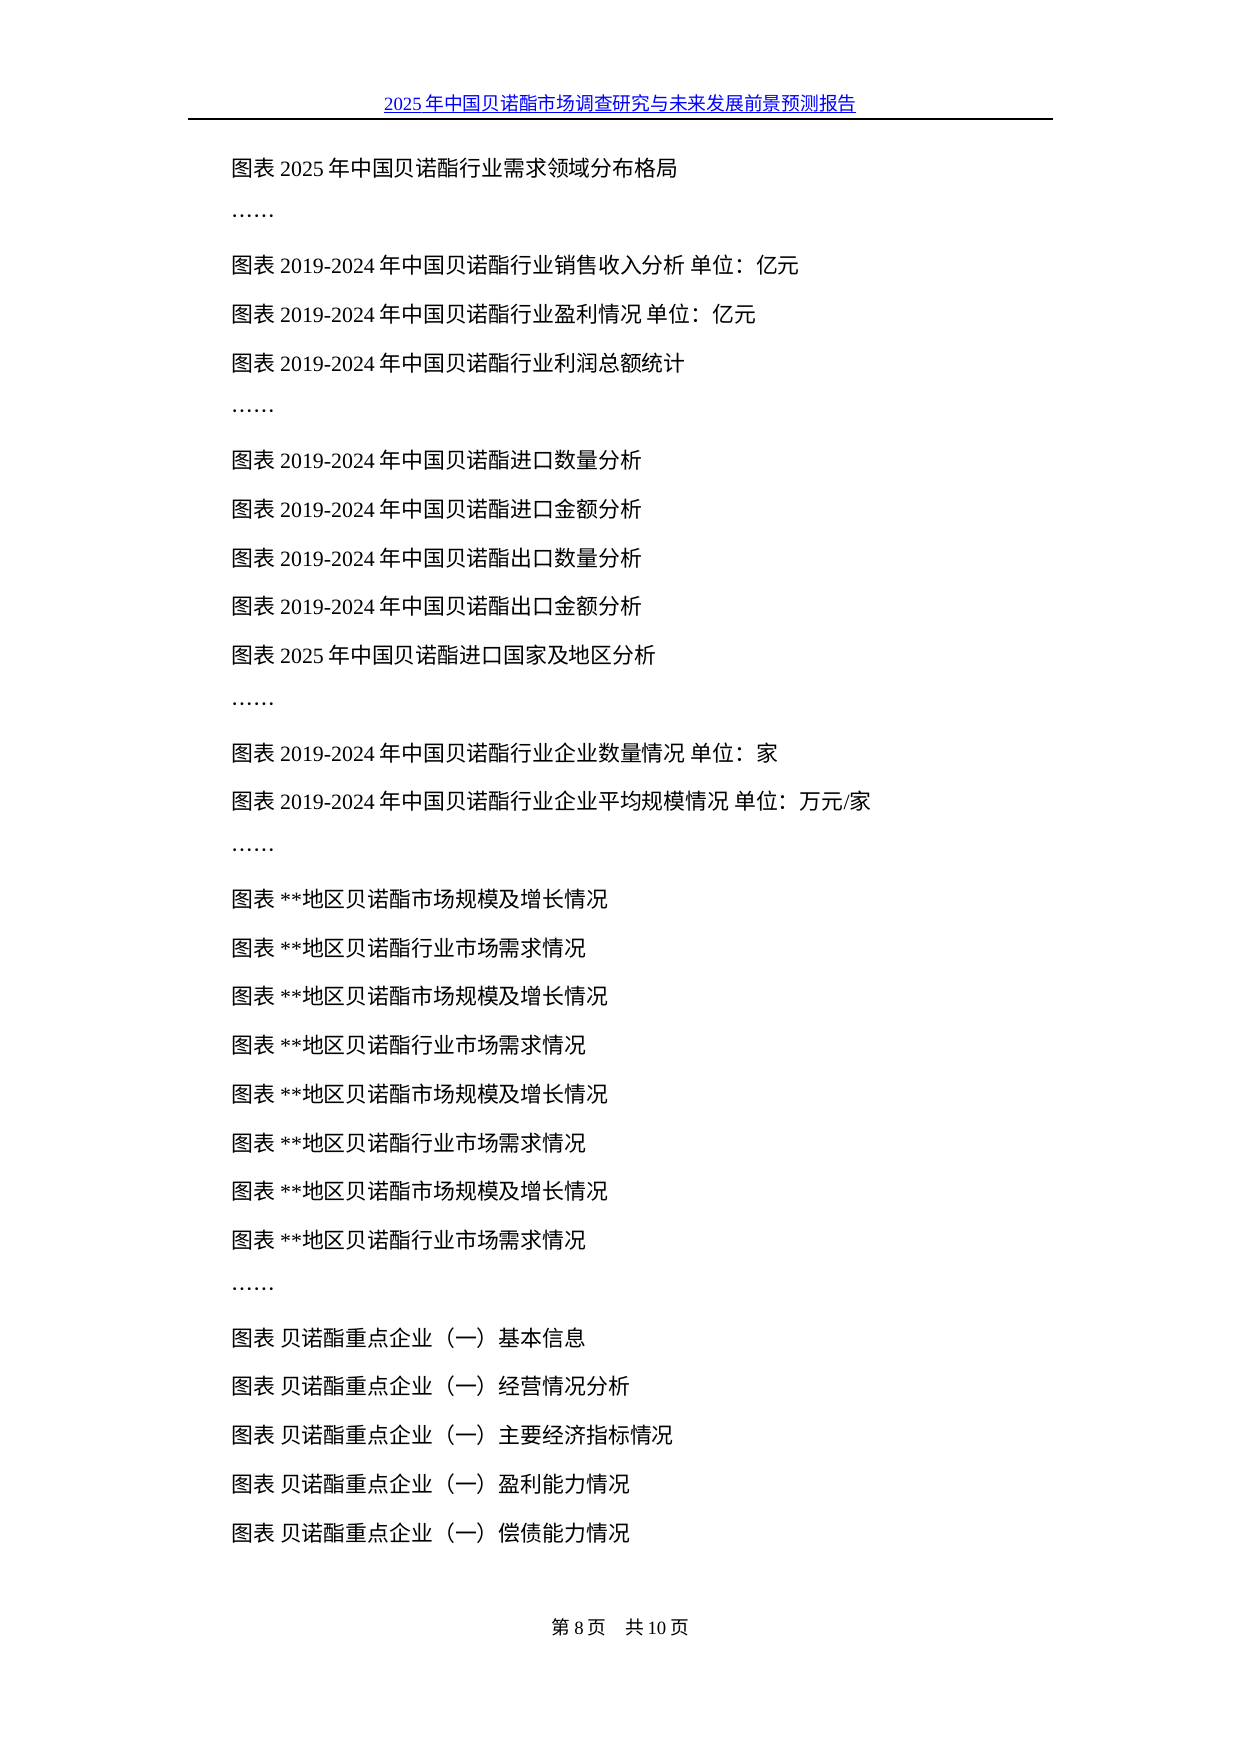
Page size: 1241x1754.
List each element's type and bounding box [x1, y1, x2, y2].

text [187, 150, 1053, 1548]
